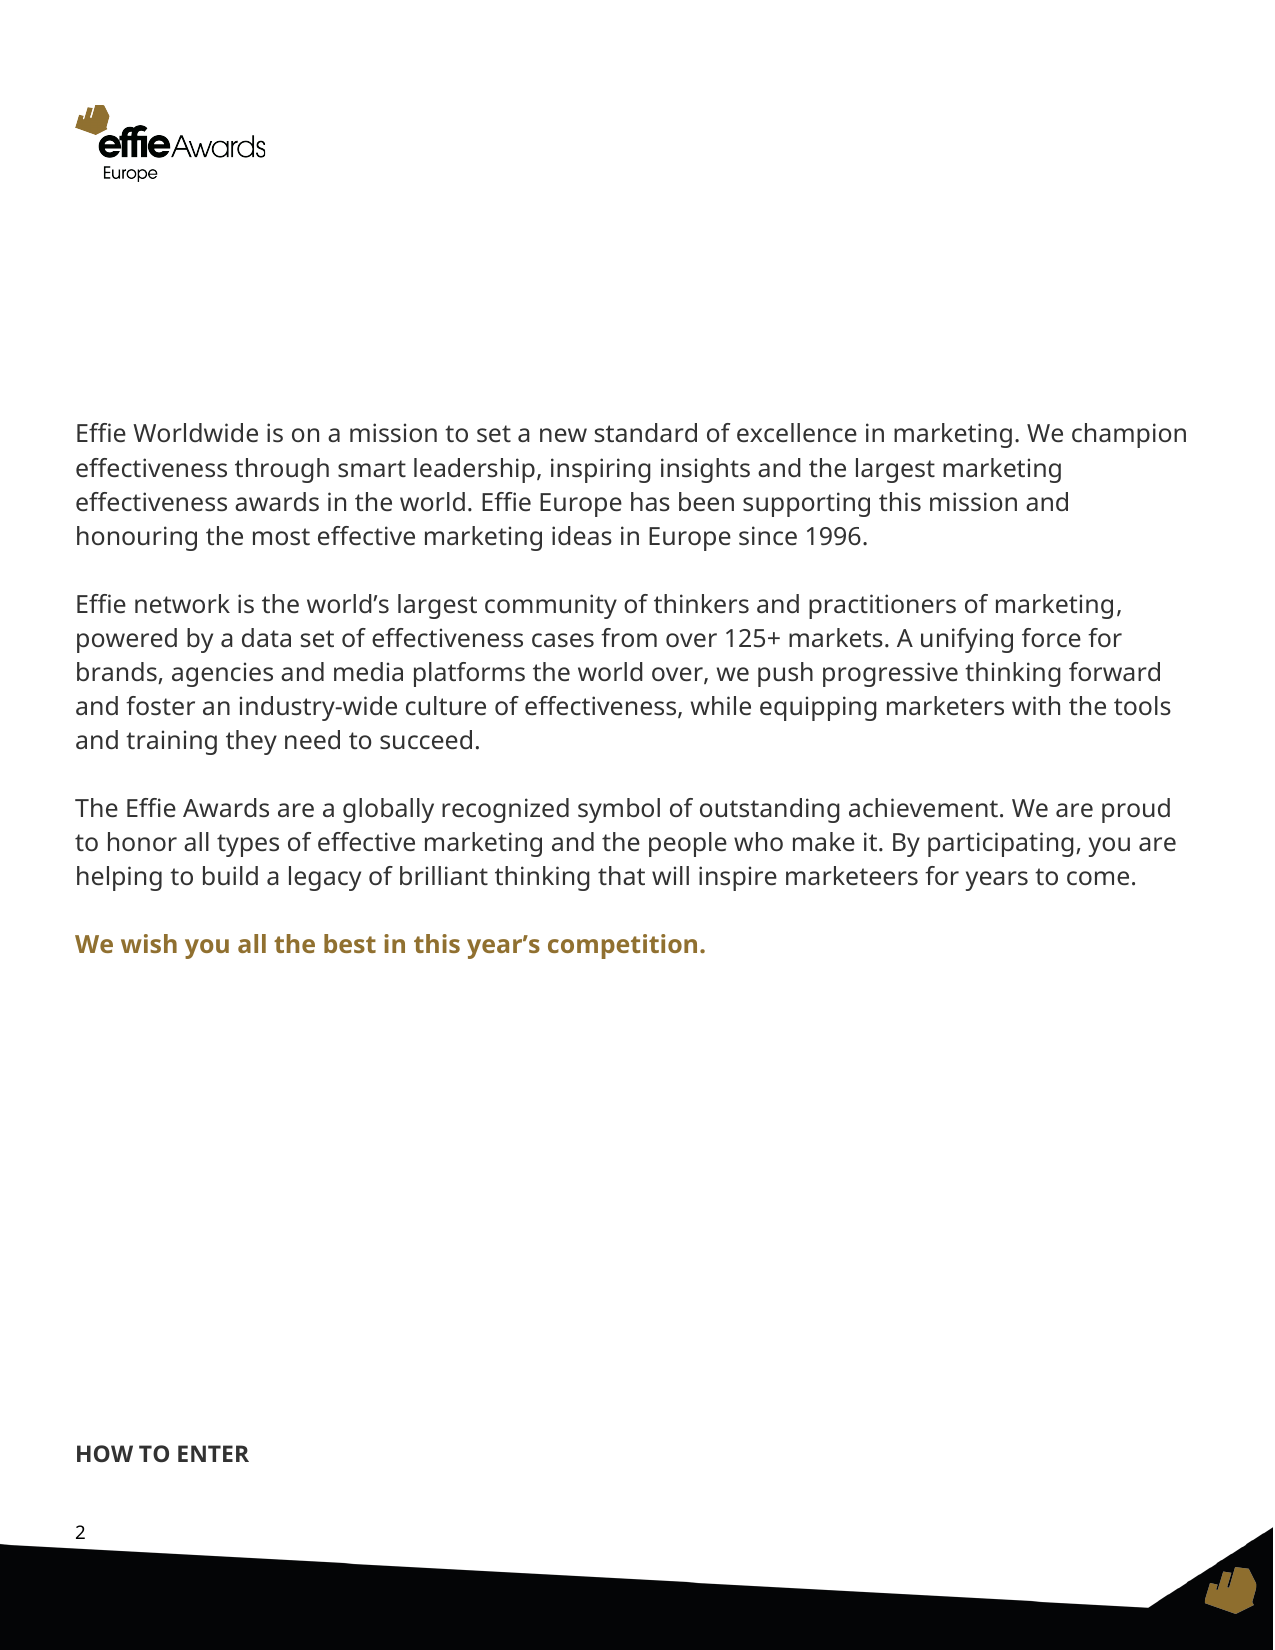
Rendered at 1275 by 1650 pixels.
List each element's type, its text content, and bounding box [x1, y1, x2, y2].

text Effie network is the world’s largest community of thinkers and practitioners of marketing, powered by a data set of effectiveness cases from over 125+ markets. A unifying force for brands, agencies and media platforms the world over, we push progressive thinking forward and foster an industry-wide culture of effectiveness, while equipping marketers with the tools and training they need to succeed. [75, 586, 1200, 757]
picture [75, 105, 266, 182]
text Effie Worldwide is on a mission to set a new standard of excellence in marketing. We champion effectiveness through smart leadership, inspiring insights and the largest marketing effectiveness awards in the world. Effie Europe has been supporting this mission and honouring the most effective marketing ideas in Europe since 1996. [75, 416, 1200, 552]
text We wish you all the best in this year’s competition. [75, 927, 1200, 961]
text HOW TO ENTER [75, 1438, 1200, 1469]
picture [0, 1527, 1273, 1650]
text The Effie Awards are a globally recognized symbol of outstanding achievement. We are proud to honor all types of effective marketing and the people who make it. By participating, you are helping to build a legacy of brilliant thinking that will inspire marketeers for years to come. [75, 791, 1200, 893]
